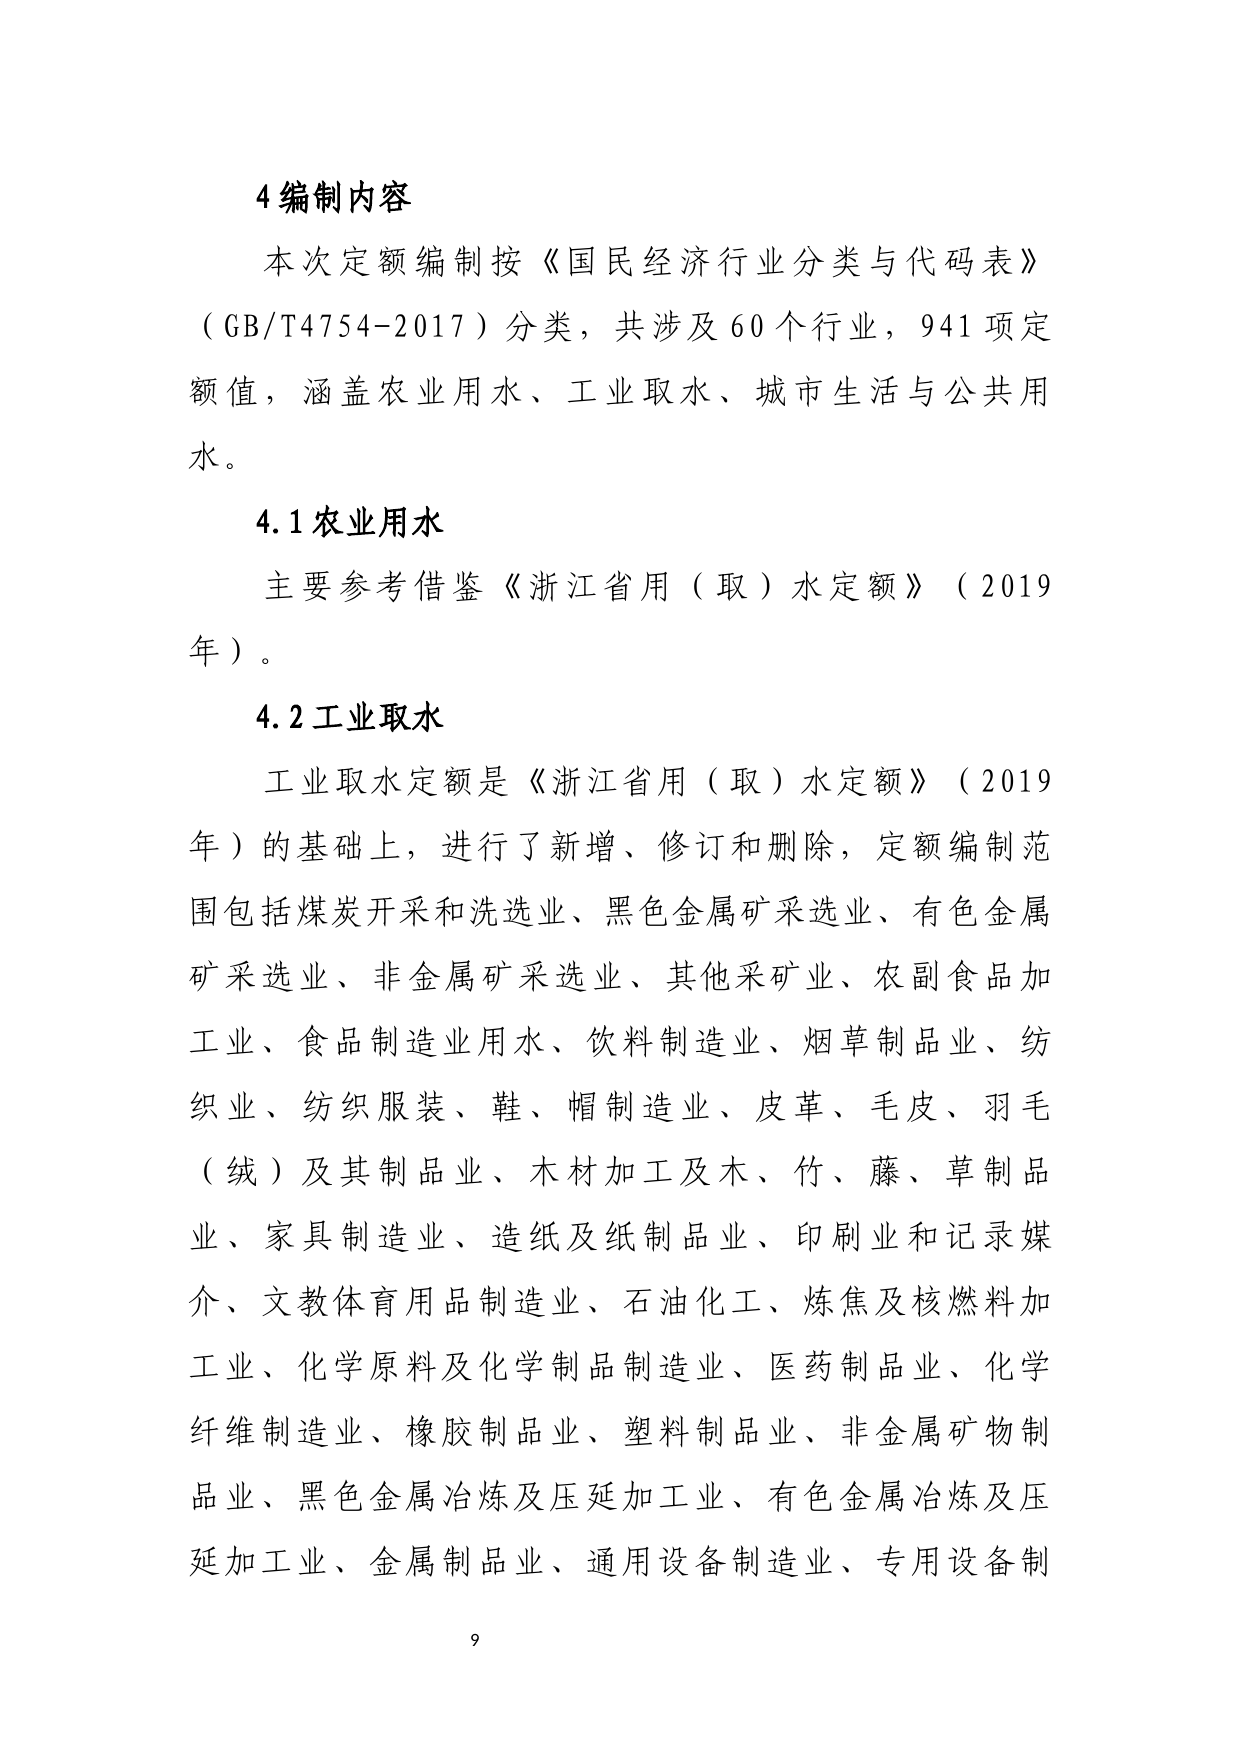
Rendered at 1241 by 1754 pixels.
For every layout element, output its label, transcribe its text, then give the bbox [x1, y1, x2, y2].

text 主要参考借鉴《浙江省用（取）水定额》（2019年）。 [187, 552, 1053, 682]
text 本次定额编制按《国民经济行业分类与代码表》（GB/T4754-2017）分类，共涉及60个行业，941项定额值，涵盖农业用水、工业取水、城市生活与公共用水。 [187, 227, 1053, 487]
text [187, 747, 1053, 1592]
text 4.2工业取水 [187, 682, 1053, 747]
text 4编制内容 [187, 162, 1053, 227]
text 4.1农业用水 [187, 487, 1053, 552]
